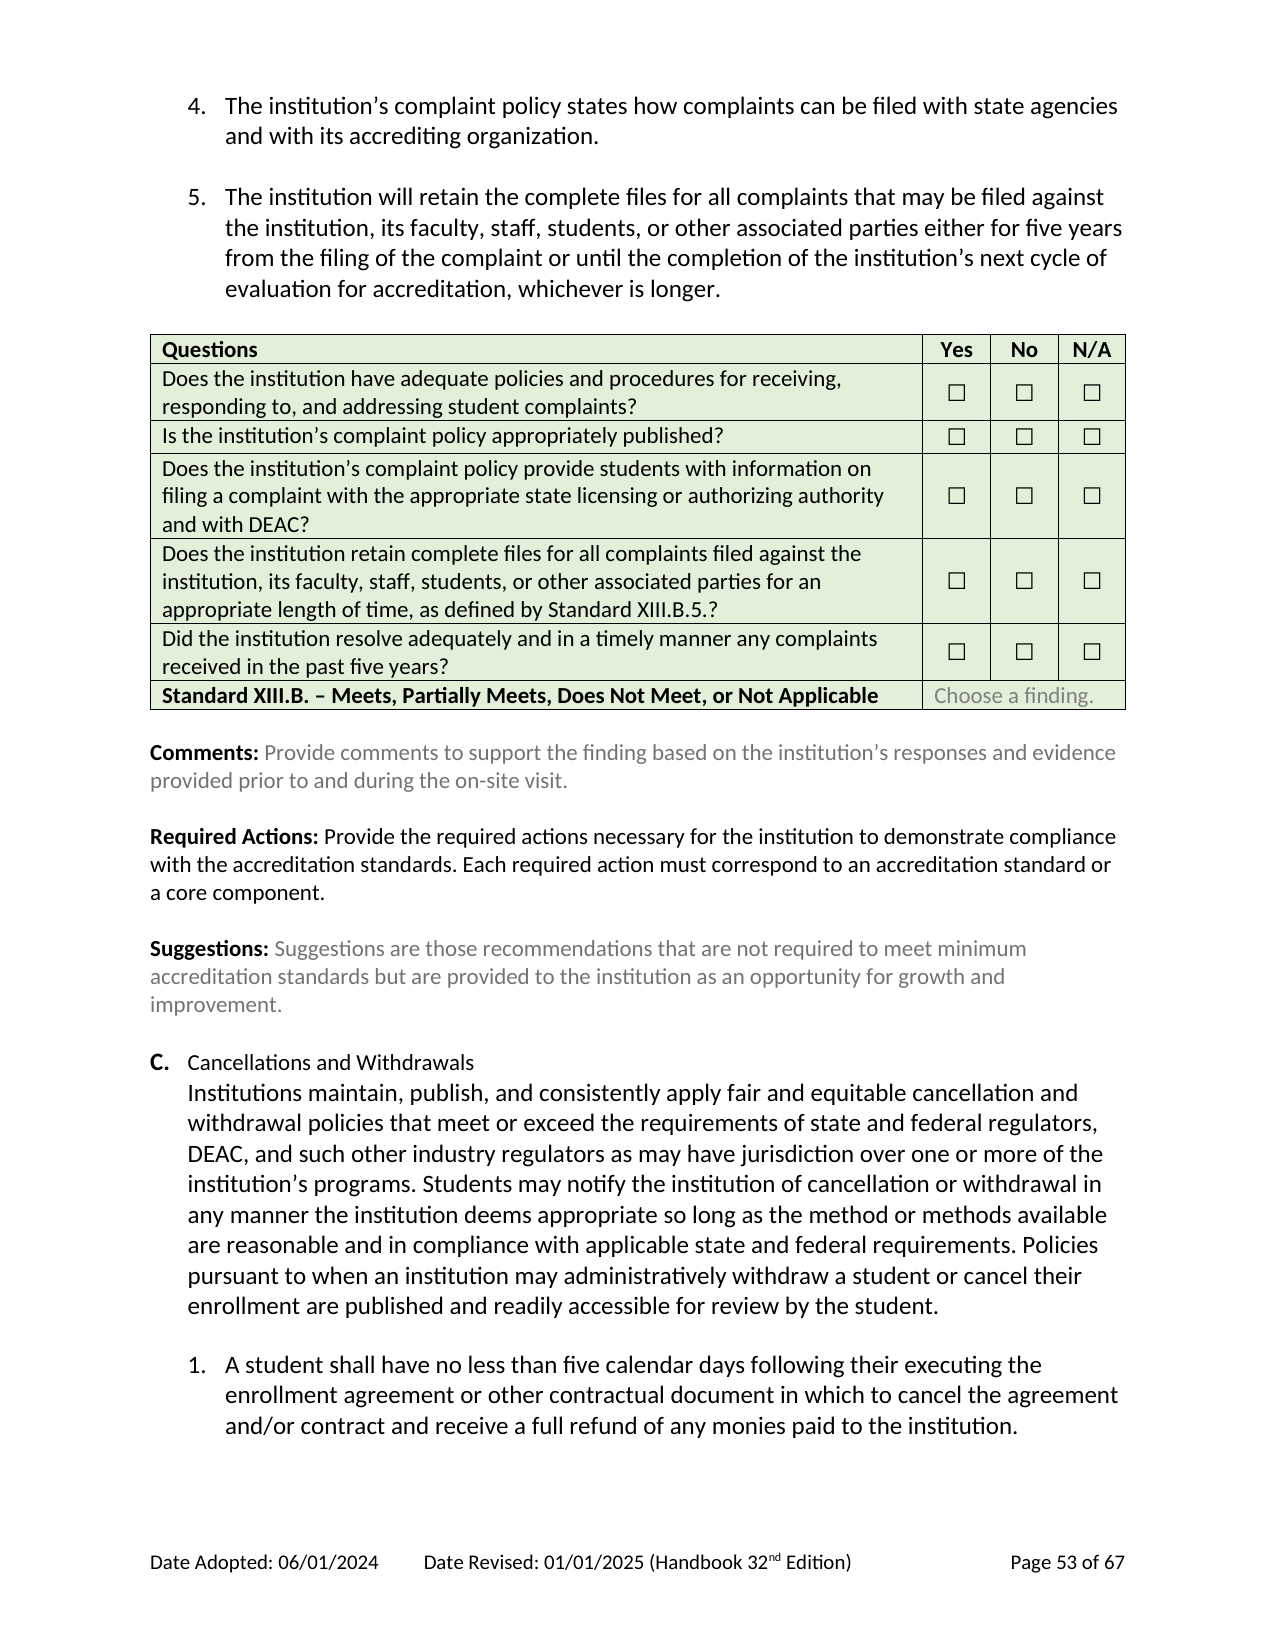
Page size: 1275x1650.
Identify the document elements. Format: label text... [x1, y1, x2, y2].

table_cell Does the institution’s complaint policy provide students with information on filing a complaint with the appropriate state licensing or authorizing authority and with DEAC? [151, 454, 922, 538]
table_cell Is the institution’s complaint policy appropriately published? [151, 421, 922, 453]
text Required Actions: [150, 822, 1125, 906]
table_cell Does the institution have adequate policies and procedures for receiving, responding to, and addressing student complaints? [151, 364, 922, 420]
table_cell Standard XIII.B. – Meets, Partially Meets, Does Not Meet, or Not Applicable [151, 681, 922, 709]
text Suggestions: [150, 934, 1125, 1018]
text Comments: [150, 738, 1125, 794]
table_header Questions [151, 335, 922, 363]
table_cell [923, 681, 1125, 709]
table_cell Does the institution retain complete files for all complaints filed against the institution, its faculty, staff, students, or other associated parties for an appropriate length of time, as defined by Standard XIII.B.5.? [151, 539, 922, 623]
table_header No [991, 335, 1058, 363]
table_cell Did the institution resolve adequately and in a timely manner any complaints received in the past five years? [151, 624, 922, 680]
table_header Yes [923, 335, 990, 363]
table_header N/A [1059, 335, 1125, 363]
